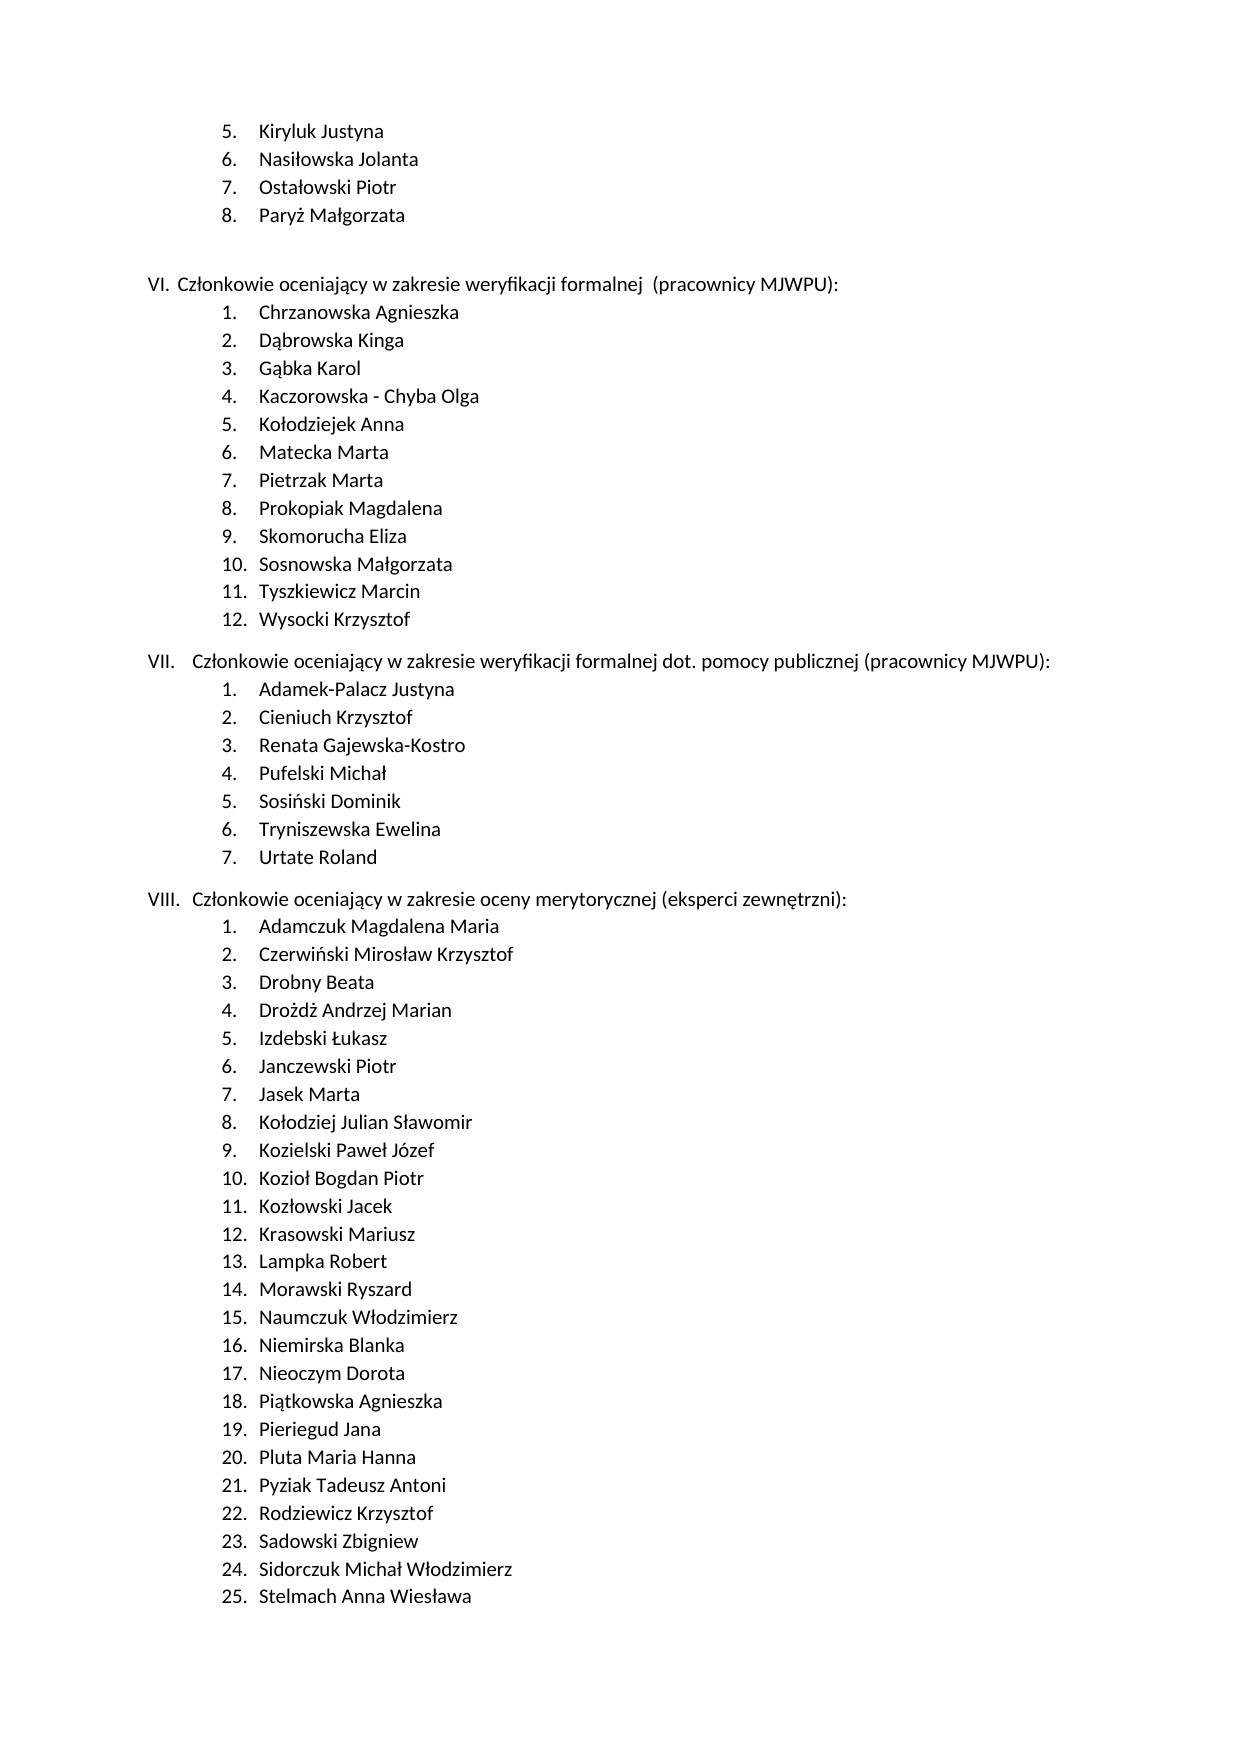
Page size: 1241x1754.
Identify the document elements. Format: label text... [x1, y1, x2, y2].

list Tryniszewska Ewelina [221, 816, 1093, 841]
list Naumczuk Włodzimierz [221, 1304, 1093, 1330]
list Urtate Roland [221, 844, 1093, 869]
list Janczewski Piotr [221, 1053, 1093, 1079]
list Nasiłowska Jolanta [221, 146, 1093, 171]
list Członkowie oceniający w zakresie oceny merytorycznej (eksperci zewnętrzni): [148, 886, 1093, 911]
list Matecka Marta [221, 439, 1093, 464]
list Kaczorowska - Chyba Olga [221, 383, 1093, 409]
list Członkowie oceniający w zakresie weryfikacji formalnej (pracownicy MJWPU): [148, 272, 1093, 297]
list Pluta Maria Hanna [221, 1444, 1093, 1469]
list Renata Gajewska-Kostro [221, 732, 1093, 758]
list Drożdż Andrzej Marian [221, 997, 1093, 1023]
list Sosiński Dominik [221, 788, 1093, 813]
list Jasek Marta [221, 1081, 1093, 1107]
list Sosnowska Małgorzata [221, 551, 1093, 576]
list Nieoczym Dorota [221, 1360, 1093, 1386]
list Stelmach Anna Wiesława [221, 1584, 1093, 1609]
list Kozioł Bogdan Piotr [221, 1165, 1093, 1190]
list Sadowski Zbigniew [221, 1528, 1093, 1553]
list Gąbka Karol [221, 355, 1093, 381]
list Tyszkiewicz Marcin [221, 579, 1093, 604]
list Cieniuch Krzysztof [221, 704, 1093, 730]
list Sidorczuk Michał Włodzimierz [221, 1556, 1093, 1581]
list Skomorucha Eliza [221, 523, 1093, 548]
list Rodziewicz Krzysztof [221, 1500, 1093, 1525]
list Krasowski Mariusz [221, 1221, 1093, 1246]
list Kołodziej Julian Sławomir [221, 1109, 1093, 1134]
list Pyziak Tadeusz Antoni [221, 1472, 1093, 1497]
list Morawski Ryszard [221, 1277, 1093, 1302]
list Piątkowska Agnieszka [221, 1388, 1093, 1414]
list Drobny Beata [221, 969, 1093, 995]
list Pieriegud Jana [221, 1416, 1093, 1442]
list Kozłowski Jacek [221, 1193, 1093, 1218]
list Czerwiński Mirosław Krzysztof [221, 942, 1093, 967]
list Prokopiak Magdalena [221, 495, 1093, 520]
list Kiryluk Justyna [221, 118, 1093, 143]
list Niemirska Blanka [221, 1332, 1093, 1358]
list Dąbrowska Kinga [221, 327, 1093, 353]
list Adamczuk Magdalena Maria [221, 914, 1093, 939]
list Adamek-Palacz Justyna [221, 676, 1093, 702]
list Chrzanowska Agnieszka [221, 299, 1093, 325]
list Paryż Małgorzata [221, 202, 1093, 227]
list Lampka Robert [221, 1249, 1093, 1274]
list Członkowie oceniający w zakresie weryfikacji formalnej dot. pomocy publicznej (pracownicy MJWPU): [148, 648, 1093, 674]
list Izdebski Łukasz [221, 1025, 1093, 1051]
list Ostałowski Piotr [221, 174, 1093, 199]
list Pufelski Michał [221, 760, 1093, 786]
list Wysocki Krzysztof [221, 607, 1093, 632]
list Kozielski Paweł Józef [221, 1137, 1093, 1162]
list Pietrzak Marta [221, 467, 1093, 492]
list Kołodziejek Anna [221, 411, 1093, 437]
